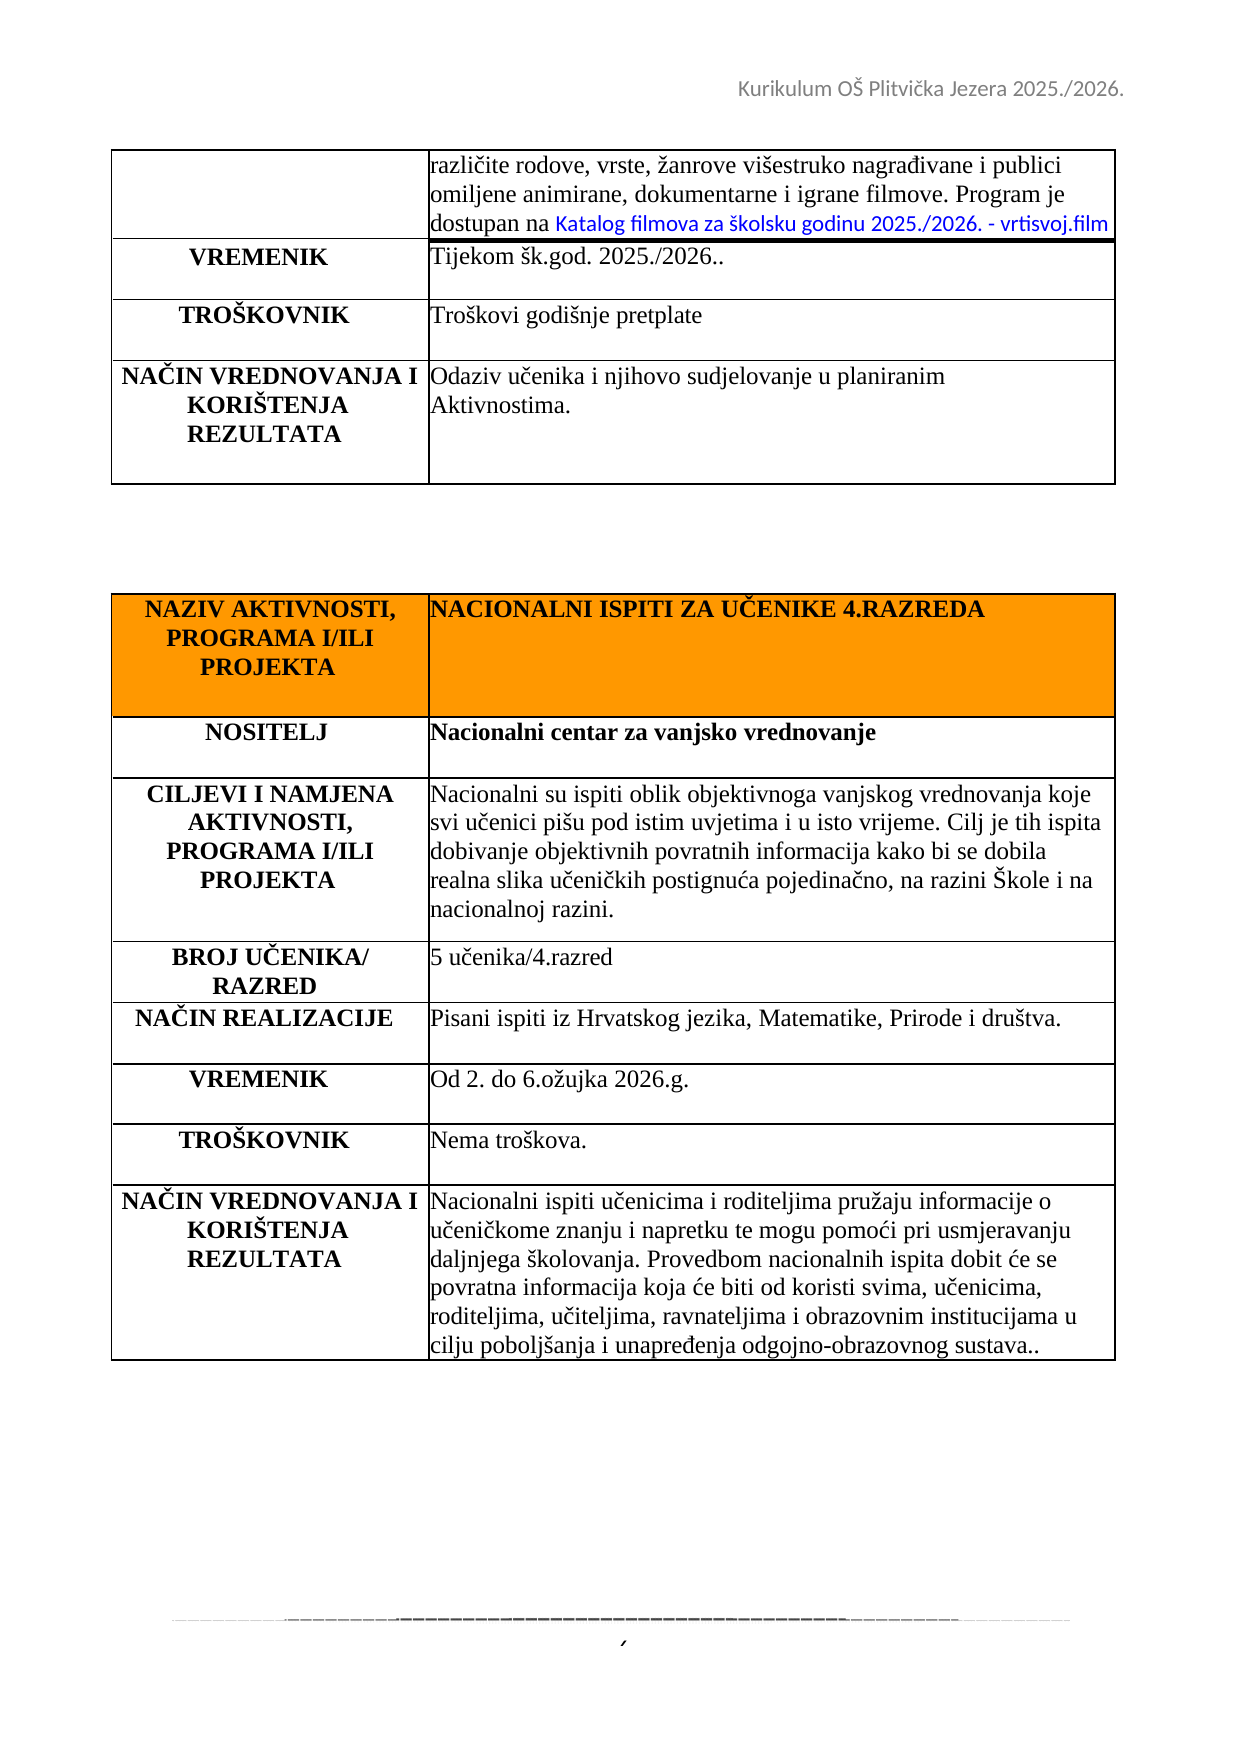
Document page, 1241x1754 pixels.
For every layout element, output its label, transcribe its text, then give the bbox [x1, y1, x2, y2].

table_cell NAČIN REALIZACIJE [112, 1003, 428, 1063]
table_cell Nacionalni su ispiti oblik objektivnoga vanjskog vrednovanja koje svi učenici pišu pod istim uvjetima i u isto vrijeme. Cilj je tih ispita dobivanje objektivnih povratnih informacija kako bi se dobila realna slika učeničkih postignuća pojedinačno, na razini Škole i na nacionalnoj razini. [430, 779, 1114, 941]
table_cell Od 2. do 6.ožujka 2026.g. [430, 1065, 1114, 1123]
table_cell 5 učenika/4.razred [430, 942, 1114, 1002]
table_cell NAČIN VREDNOVANJA I KORIŠTENJA REZULTATA [112, 1185, 428, 1359]
table_cell NAČIN VREDNOVANJA I KORIŠTENJA REZULTATA [112, 361, 428, 483]
table_cell Pisani ispiti iz Hrvatskog jezika, Matematike, Prirode i društva. [430, 1003, 1114, 1063]
table_cell Tijekom šk.god. 2025./2026.. [430, 243, 1114, 298]
table_cell BROJ UČENIKA/ RAZRED [112, 942, 428, 1002]
table_header NACIONALNI ISPITI ZA UČENIKE 4.RAZREDA [430, 595, 1114, 716]
table_header različite rodove, vrste, žanrove višestruko nagrađivane i publici omiljene animirane, dokumentarne i igrane filmove. Program je dostupan na Katalog filmova za školsku godinu 2025./2026. - vrtisvoj.film [430, 151, 1114, 237]
table_cell NOSITELJ [112, 717, 428, 777]
picture [172, 1616, 1070, 1624]
table_cell VREMENIK [112, 1064, 428, 1123]
table_cell Troškovi godišnje pretplate [430, 300, 1114, 359]
table_cell Odaziv učenika i njihovo sudjelovanje u planiranim Aktivnostima. [430, 361, 1114, 483]
table_cell TROŠKOVNIK [112, 1124, 428, 1184]
table_cell TROŠKOVNIK [112, 300, 428, 359]
table_cell Nacionalni ispiti učenicima i roditeljima pružaju informacije o učeničkome znanju i napretku te mogu pomoći pri usmjeravanju daljnjega školovanja. Provedbom nacionalnih ispita dobit će se povratna informacija koja će biti od koristi svima, učenicima, roditeljima, učiteljima, ravnateljima i obrazovnim institucijama u cilju poboljšanja i unapređenja odgojno-obrazovnog sustava.. [430, 1186, 1114, 1359]
table_cell Nacionalni centar za vanjsko vrednovanje [430, 718, 1114, 777]
table_header [112, 151, 428, 237]
table_cell CILJEVI I NAMJENA AKTIVNOSTI, PROGRAMA I/ILI PROJEKTA [112, 778, 428, 941]
table_cell Nema troškova. [430, 1125, 1114, 1184]
table_header NAZIV AKTIVNOSTI, PROGRAMA I/ILI PROJEKTA [112, 595, 428, 716]
table_cell VREMENIK [112, 239, 428, 298]
